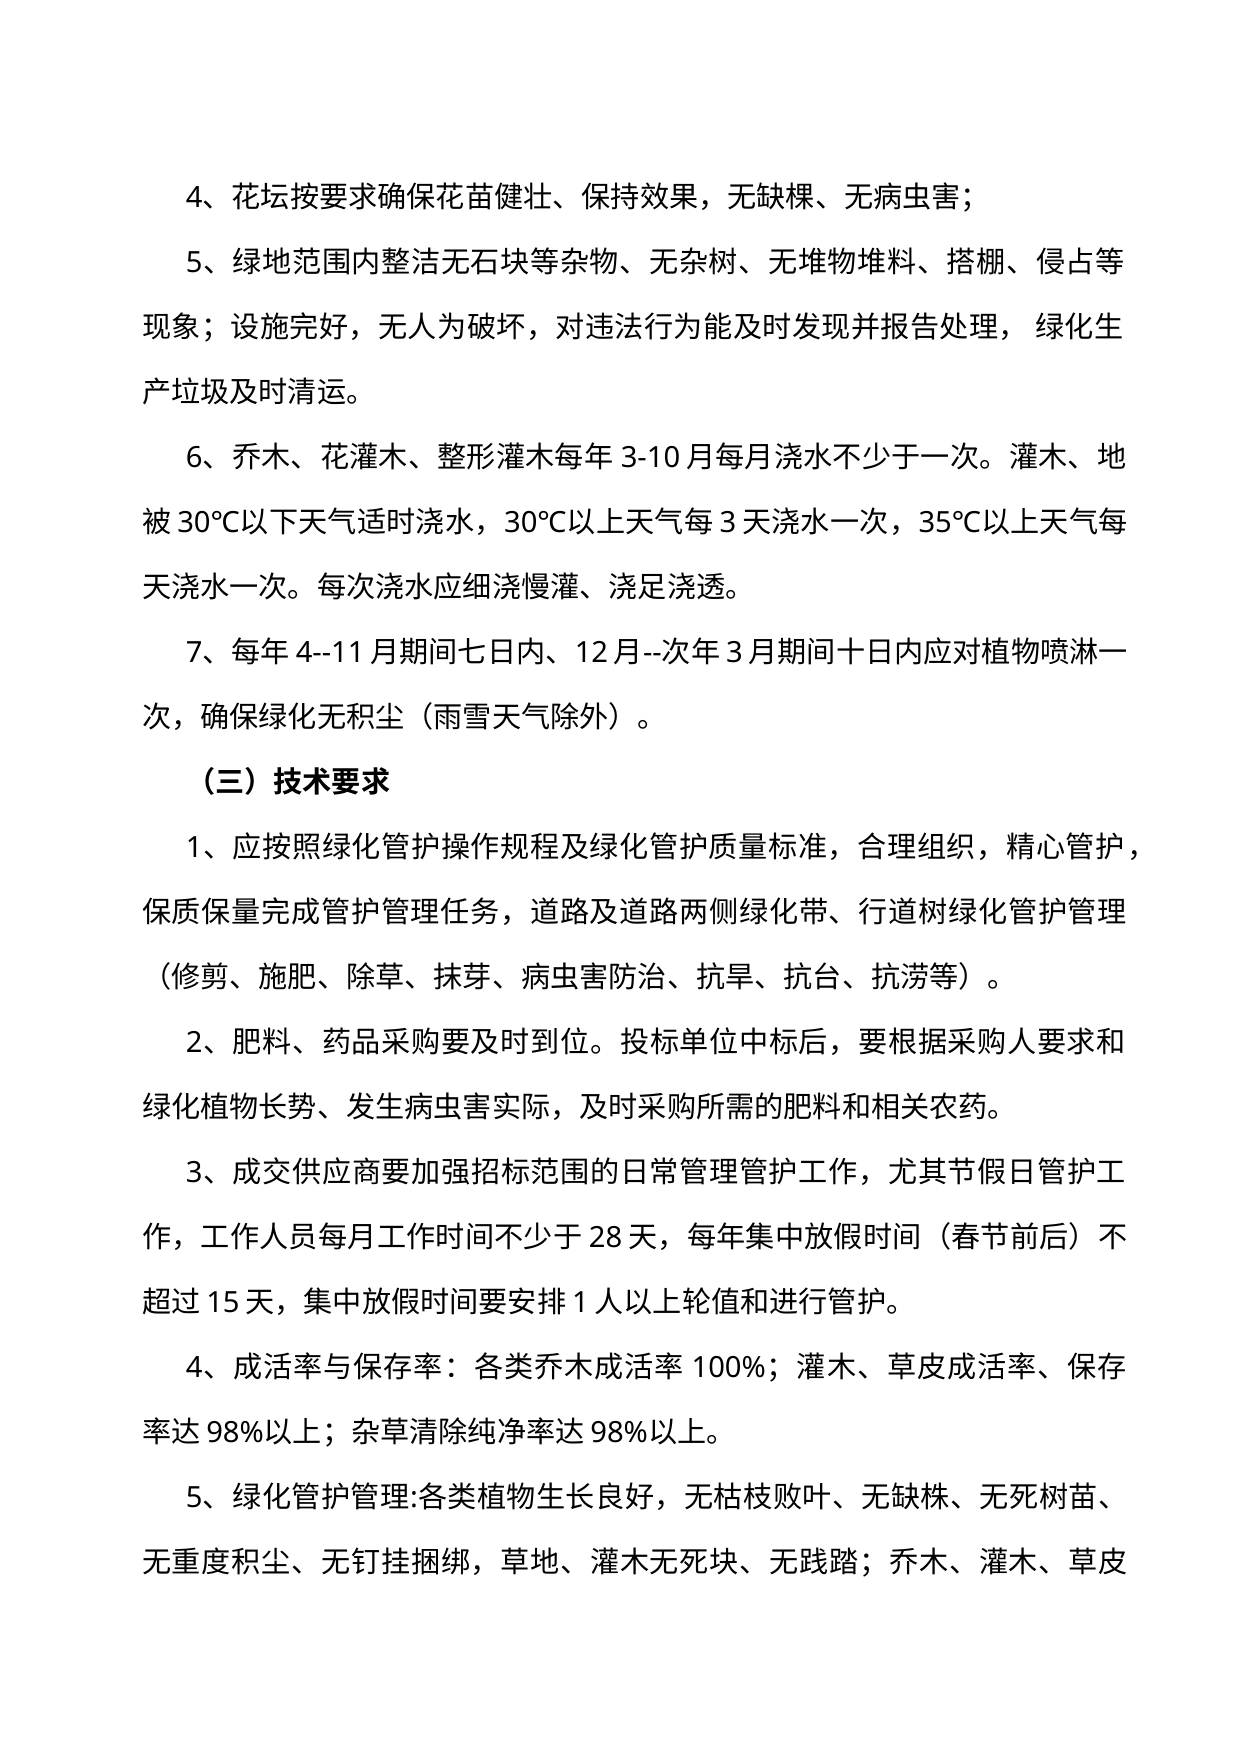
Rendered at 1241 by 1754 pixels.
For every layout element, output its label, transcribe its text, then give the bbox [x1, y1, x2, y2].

text 4、成活率与保存率：各类乔木成活率100%；灌木、草皮成活率、保存率达98%以上；杂草清除纯净率达98%以上。 [142, 1332, 1128, 1462]
text 2、肥料、药品采购要及时到位。投标单位中标后，要根据采购人要求和绿化植物长势、发生病虫害实际，及时采购所需的肥料和相关农药。 [142, 1007, 1128, 1137]
text 1、应按照绿化管护操作规程及绿化管护质量标准，合理组织，精心管护，保质保量完成管护管理任务，道路及道路两侧绿化带、行道树绿化管护管理（修剪、施肥、除草、抹芽、病虫害防治、抗旱、抗台、抗涝等）。 [142, 812, 1128, 1007]
text （三）技术要求 [142, 747, 1128, 812]
text 6、乔木、花灌木、整形灌木每年3-10月每月浇水不少于一次。灌木、地被30℃以下天气适时浇水，30℃以上天气每3天浇水一次，35℃以上天气每天浇水一次。每次浇水应细浇慢灌、浇足浇透。 [142, 422, 1128, 617]
text 4、花坛按要求确保花苗健壮、保持效果，无缺棵、无病虫害； [142, 162, 1128, 227]
text 7、每年4--11月期间七日内、12月--次年3月期间十日内应对植物喷淋一次，确保绿化无积尘（雨雪天气除外）。 [142, 617, 1128, 747]
text 3、成交供应商要加强招标范围的日常管理管护工作，尤其节假日管护工作，工作人员每月工作时间不少于28天，每年集中放假时间（春节前后）不超过15天，集中放假时间要安排1人以上轮值和进行管护。 [142, 1137, 1128, 1332]
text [142, 1462, 1128, 1592]
text 5、绿地范围内整洁无石块等杂物、无杂树、无堆物堆料、搭棚、侵占等现象；设施完好，无人为破坏，对违法行为能及时发现并报告处理， 绿化生产垃圾及时清运。 [142, 227, 1128, 422]
